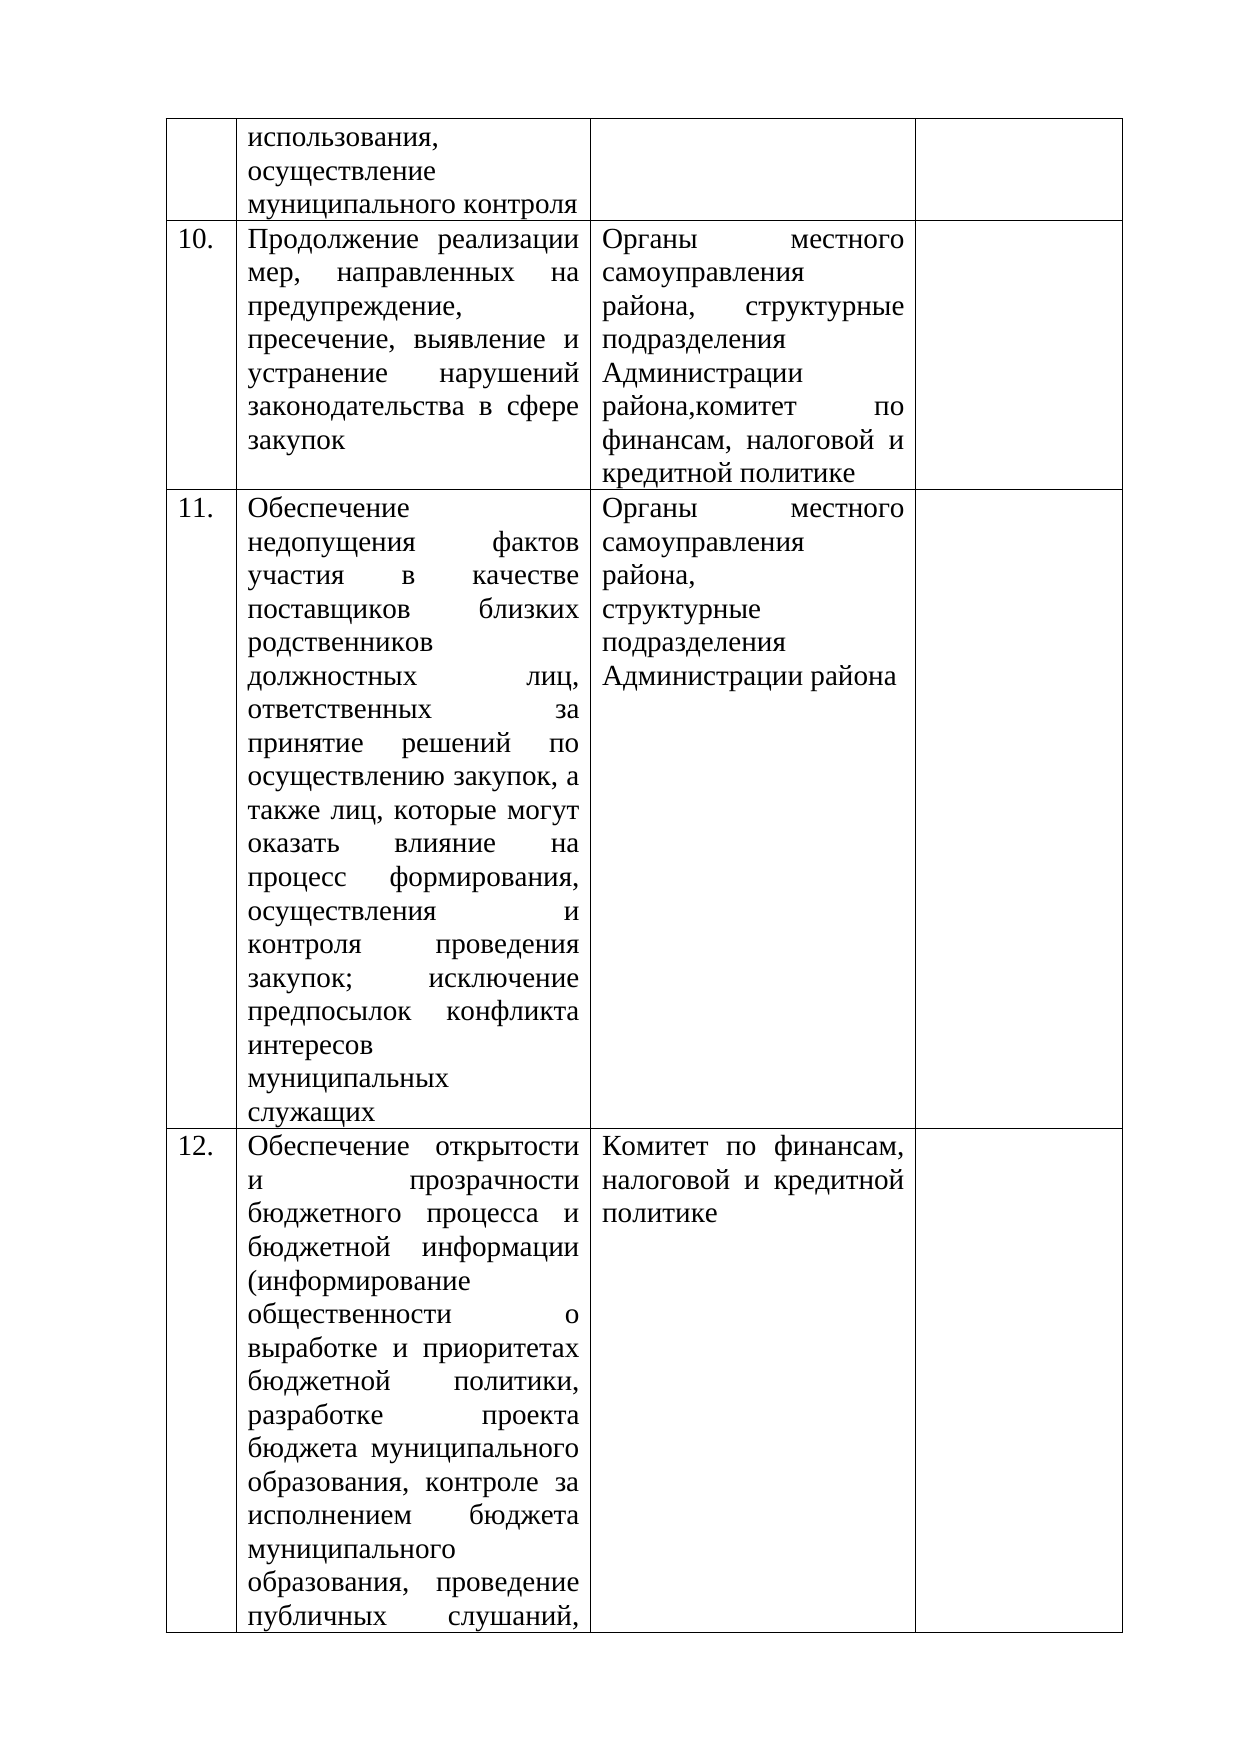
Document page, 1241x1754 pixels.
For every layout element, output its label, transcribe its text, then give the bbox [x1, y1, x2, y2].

table_cell 9. [167, 119, 236, 220]
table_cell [591, 119, 915, 220]
table_cell 11. [167, 490, 236, 1127]
table_cell Продолжение реализации мер, направленных на предупреждение, пресечение, выявление и устранение нарушений законодательства в сфере закупок [237, 221, 590, 489]
table_cell [916, 119, 1122, 220]
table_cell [237, 119, 590, 220]
table_cell [916, 221, 1122, 489]
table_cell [591, 1129, 915, 1632]
table_cell Органы местного самоуправления района, структурные подразделения Администрации района,комитет по финансам, налоговой и кредитной политике [591, 221, 915, 489]
table_cell 12. [167, 1129, 236, 1632]
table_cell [237, 1129, 590, 1632]
table_cell [916, 490, 1122, 1127]
table_cell [916, 1129, 1122, 1632]
table_cell Обеспечение недопущения фактов участия в качестве поставщиков близких родственников должностных лиц, ответственных за принятие решений по осуществлению закупок, а также лиц, которые могут оказать влияние на процесс формирования, осуществления и контроля проведения закупок; исключение предпосылок конфликта интересов муниципальных служащих [237, 490, 590, 1127]
table_cell Органы местного самоуправления района, структурные подразделения Администрации района [591, 490, 915, 1127]
table_cell 10. [167, 221, 236, 489]
